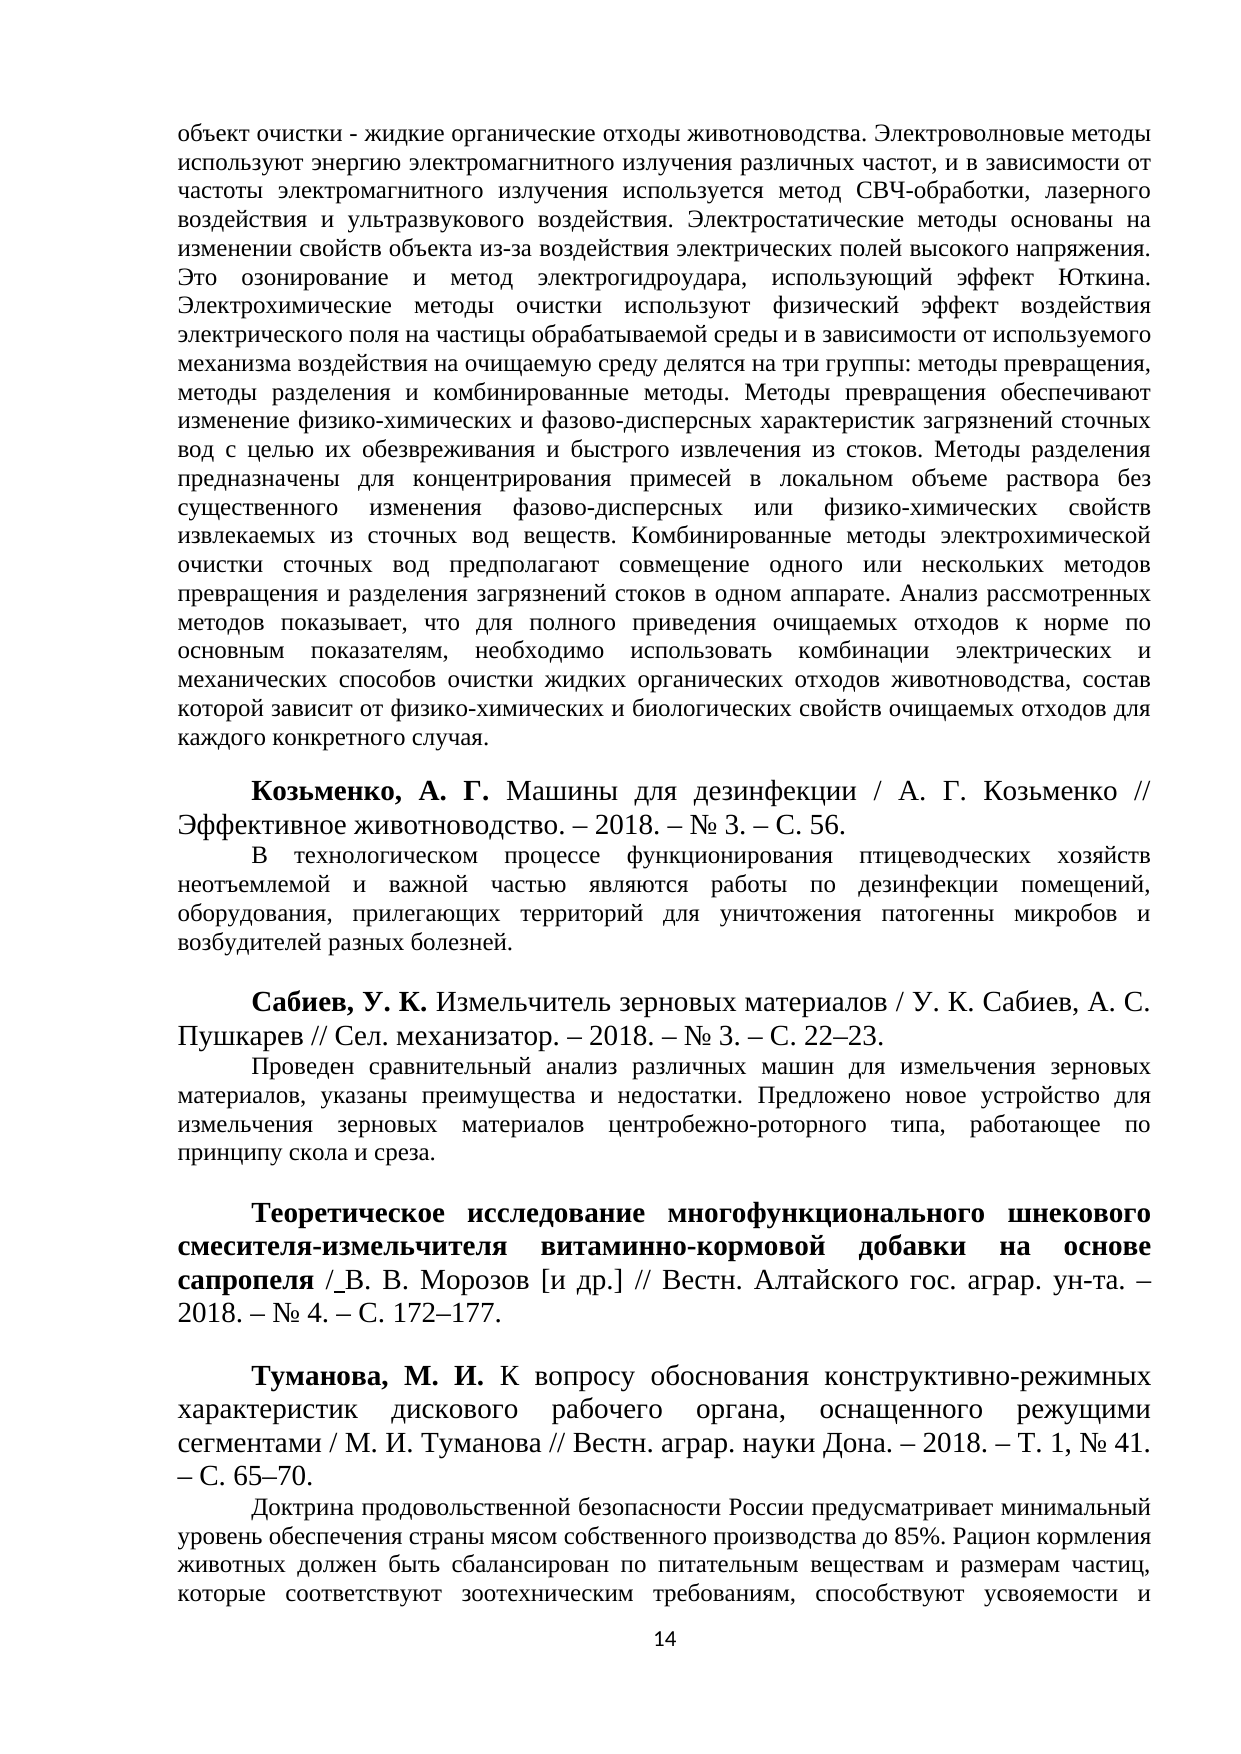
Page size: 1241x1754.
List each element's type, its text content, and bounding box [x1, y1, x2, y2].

text Козьменко, А. Г. Машины для дезинфекции / А. Г. Козьменко // Эффективное животноводство. – 2018. – № 3. – С. 56. [177, 773, 1152, 840]
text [177, 1492, 1152, 1607]
text Проведен сравнительный анализ различных машин для измельчения зерновых материалов, указаны преимущества и недостатки. Предложено новое устройство для измельчения зерновых материалов центробежно-роторного типа, работающее по принципу скола и среза. [177, 1051, 1152, 1166]
text Туманова, М. И. К вопросу обоснования конструктивно-режимных характеристик дискового рабочего органа, оснащенного режущими сегментами / М. И. Туманова // Вестн. аграр. науки Дона. – 2018. – Т. 1, № 41. – С. 65–70. [177, 1358, 1152, 1492]
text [177, 118, 1152, 751]
text Теоретическое исследование многофункционального шнекового смесителя-измельчителя витаминно-кормовой добавки на основе сапропеля / В. В. Морозов [и др.] // Вестн. Алтайского гос. аграр. ун-та. – 2018. – № 4. – С. 172–177. [177, 1195, 1152, 1329]
text Сабиев, У. К. Измельчитель зерновых материалов / У. К. Сабиев, А. С. Пушкарев // Сел. механизатор. – 2018. – № 3. – С. 22–23. [177, 984, 1152, 1051]
text В технологическом процессе функционирования птицеводческих хозяйств неотъемлемой и важной частью являются работы по дезинфекции помещений, оборудования, прилегающих территорий для уничтожения патогенны микробов и возбудителей разных болезней. [177, 840, 1152, 955]
